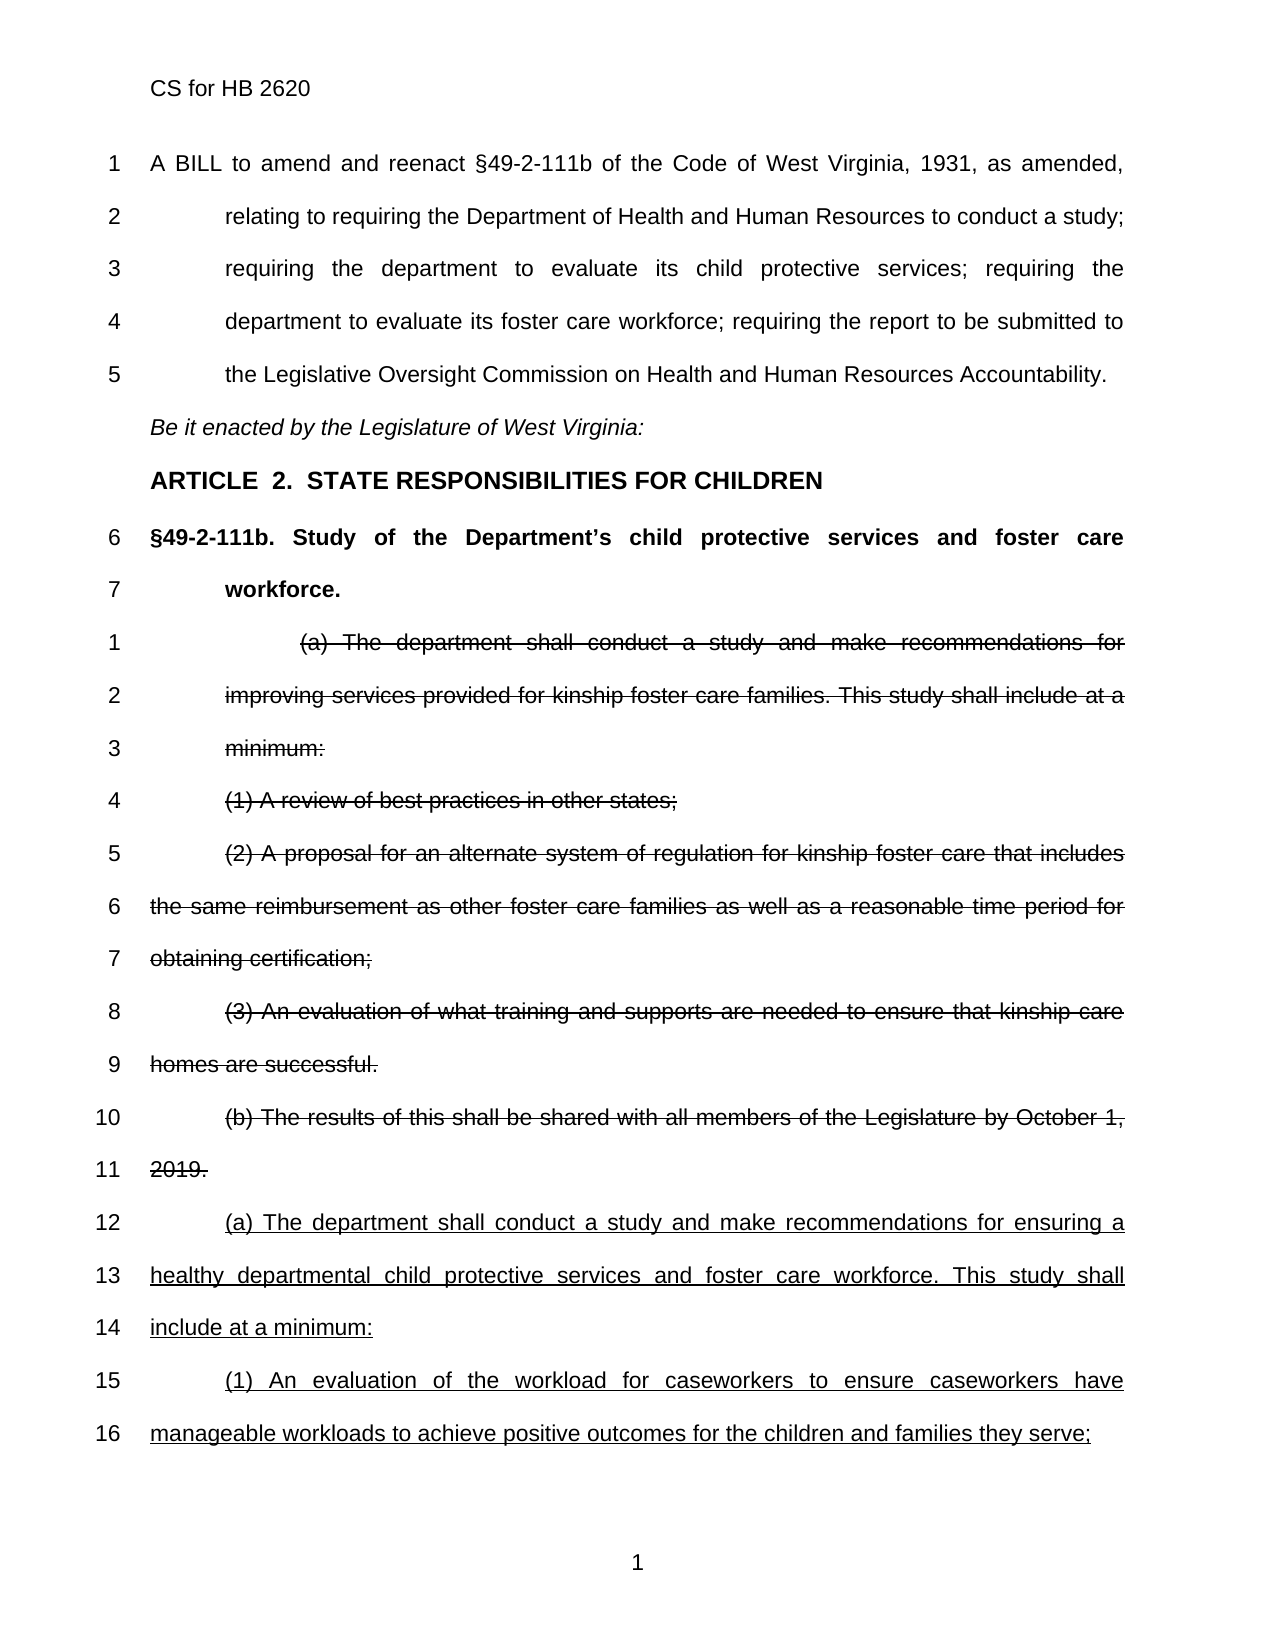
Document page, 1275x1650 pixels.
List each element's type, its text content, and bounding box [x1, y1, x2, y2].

text (2) A proposal for an alternate system of regulation for kinship foster care that includes the same reimbursement as other foster care families as well as a reasonable time period for obtaining certification; [150, 908, 1125, 972]
text (1) An evaluation of the workload for caseworkers to ensure caseworkers have manageable workloads to achieve positive outcomes for the children and families they serve; [150, 1367, 1125, 1446]
text (3) An evaluation of what training and supports are needed to ensure that kinship care homes are successful. [150, 998, 1125, 1077]
text (2) A proposal for an alternate system of regulation for kinship foster care that includes the same reimbursement as other foster care families as well as a reasonable time period for obtaining certification; [150, 840, 1125, 907]
text (1) A review of best practices in other states; [150, 787, 1125, 814]
text §49-2-111b. Study of the Department’s child protective services and foster care workforce. [150, 524, 1125, 603]
title A BILL to amend and reenact §49-2-111b of the Code of West Virginia, 1931, as amended, relating to requiring the Department of Health and Human Resources to conduct a study; requiring the department to evaluate its child protective services; requiring the department to evaluate its foster care workforce; requiring the report to be submitted to the Legislative Oversight Commission on Health and Human Resources Accountability. [150, 150, 1125, 387]
text (a) The department shall conduct a study and make recommendations for improving services provided for kinship foster care families. This study shall include at a minimum: [225, 629, 1125, 696]
text (b) The results of this shall be shared with all members of the Legislature by October 1, 2019. [150, 1103, 1125, 1183]
text (a) The department shall conduct a study and make recommendations for ensuring a healthy departmental child protective services and foster care workforce. This study shall include at a minimum: [150, 1286, 1125, 1341]
text (a) The department shall conduct a study and make recommendations for improving services provided for kinship foster care families. This study shall include at a minimum: [225, 697, 1125, 761]
text Be it enacted by the Legislature of West Virginia: [150, 413, 1125, 440]
subtitle Article 2. state responsibilities for children [150, 466, 1125, 495]
text (a) The department shall conduct a study and make recommendations for ensuring a healthy departmental child protective services and foster care workforce. This study shall include at a minimum: [150, 1209, 1125, 1284]
